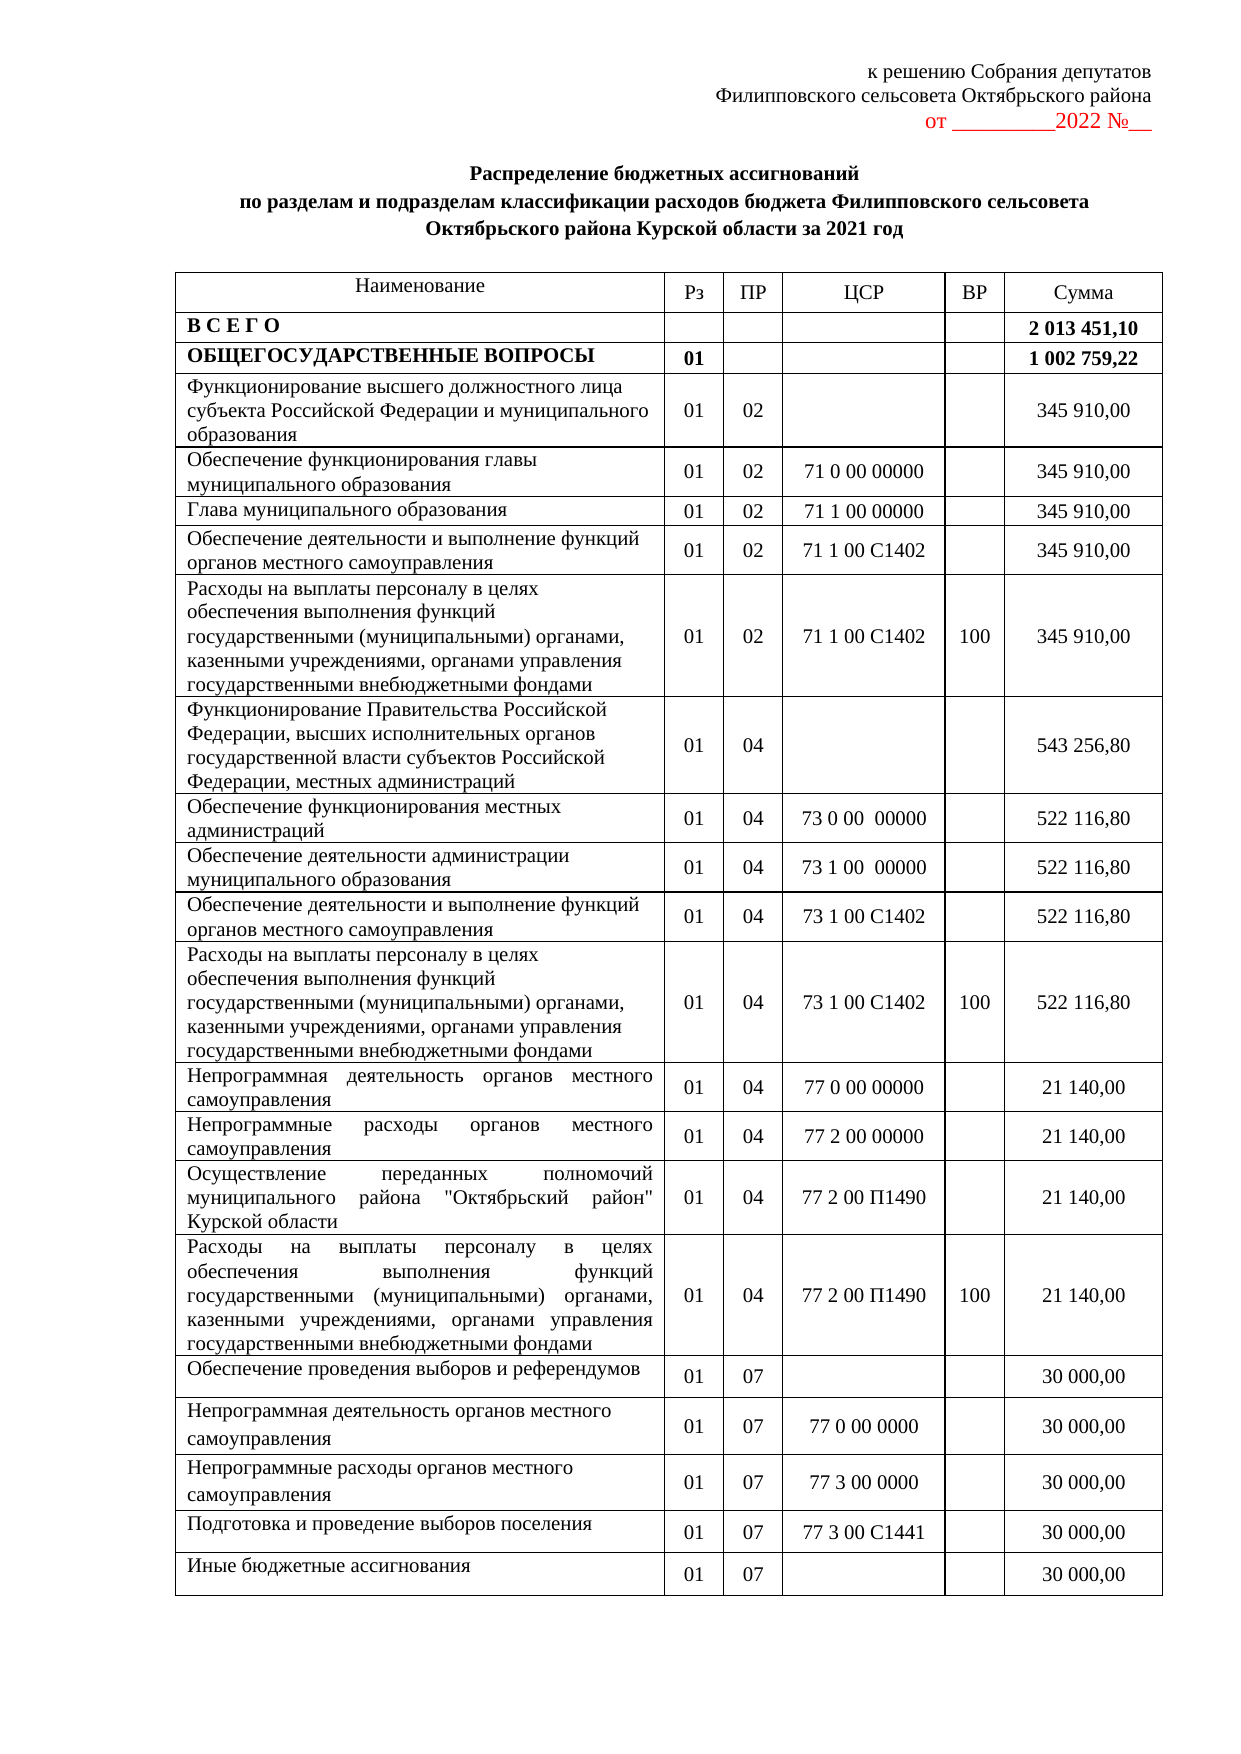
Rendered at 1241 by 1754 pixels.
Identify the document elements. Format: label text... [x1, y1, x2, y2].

table_cell [946, 1063, 1004, 1111]
table_cell [946, 343, 1004, 373]
table_cell 01 [665, 1112, 723, 1160]
text к решению Собрания депутатов [177, 59, 1152, 83]
table_cell [783, 697, 944, 793]
table_cell 30 000,00 [1005, 1356, 1162, 1397]
table_cell [783, 313, 944, 342]
table_cell 100 [946, 575, 1004, 696]
table_cell 04 [724, 942, 782, 1062]
table_cell Непрограммные расходы органов местного самоуправления [176, 1455, 664, 1510]
text по разделам и подразделам классификации расходов бюджета Филипповского сельсовета [177, 189, 1152, 213]
table_cell 522 116,80 [1005, 843, 1162, 891]
table_cell 77 3 00 С1441 [783, 1511, 944, 1552]
table_cell Подготовка и проведение выборов поселения [176, 1511, 664, 1552]
table_cell [783, 1356, 944, 1397]
table_cell 04 [724, 697, 782, 793]
table_cell Расходы на выплаты персоналу в целях обеспечения выполнения функций государственными (муниципальными) органами, казенными учреждениями, органами управления государственными внебюджетными фондами [176, 1235, 664, 1355]
table_cell 21 140,00 [1005, 1063, 1162, 1111]
table_cell 21 140,00 [1005, 1112, 1162, 1160]
table_cell 07 [724, 1398, 782, 1453]
table_cell 07 [724, 1356, 782, 1397]
table_cell 77 0 00 0000 [783, 1398, 944, 1453]
table_cell 345 910,00 [1005, 448, 1162, 496]
table_cell [946, 526, 1004, 574]
table_cell 01 [665, 448, 723, 496]
table_cell 01 [665, 1235, 723, 1355]
table_cell 30 000,00 [1005, 1511, 1162, 1552]
table_cell 04 [724, 843, 782, 891]
table_cell 01 [665, 1161, 723, 1233]
table_cell [946, 374, 1004, 446]
table_header Сумма [1005, 273, 1162, 312]
table_cell [946, 1112, 1004, 1160]
table_cell 04 [724, 1235, 782, 1355]
table_cell 73 1 00 С1402 [783, 942, 944, 1062]
table_cell 71 1 00 С1402 [783, 526, 944, 574]
table_cell 04 [724, 1112, 782, 1160]
table_cell 522 116,80 [1005, 942, 1162, 1062]
table_cell 71 1 00 С1402 [783, 575, 944, 696]
table_cell [783, 374, 944, 446]
table_cell [783, 1553, 944, 1594]
table_cell 73 1 00 С1402 [783, 893, 944, 941]
table_cell Непрограммная деятельность органов местного самоуправления [176, 1398, 664, 1453]
table_cell Обеспечение деятельности и выполнение функций органов местного самоуправления [176, 526, 664, 574]
table_cell [946, 843, 1004, 891]
table_cell 2 013 451,10 [1005, 313, 1162, 342]
table_cell [665, 313, 723, 342]
table_cell 02 [724, 526, 782, 574]
table_cell 100 [946, 1235, 1004, 1355]
table_cell 04 [724, 1063, 782, 1111]
table_cell [946, 794, 1004, 842]
table_cell [946, 313, 1004, 342]
table_cell [946, 1553, 1004, 1594]
table_cell 100 [946, 942, 1004, 1062]
table_cell 01 [665, 697, 723, 793]
table_cell 01 [665, 1511, 723, 1552]
table_cell 07 [724, 1511, 782, 1552]
table_cell [724, 313, 782, 342]
table_cell Осуществление переданных полномочий муниципального района "Октябрьский район" Курской области [176, 1161, 664, 1233]
table_cell 07 [724, 1455, 782, 1510]
table_cell Функционирование высшего должностного лица субъекта Российской Федерации и муниципального образования [176, 374, 664, 446]
table_cell [783, 343, 944, 373]
table_cell 01 [665, 343, 723, 373]
table_cell 30 000,00 [1005, 1455, 1162, 1510]
table_cell 73 0 00 00000 [783, 794, 944, 842]
table_cell 21 140,00 [1005, 1235, 1162, 1355]
table_header Рз [665, 273, 723, 312]
table_cell Обеспечение деятельности и выполнение функций органов местного самоуправления [176, 893, 664, 941]
table_cell 02 [724, 448, 782, 496]
table_cell Непрограммные расходы органов местного самоуправления [176, 1112, 664, 1160]
table_cell 522 116,80 [1005, 794, 1162, 842]
table_cell Иные бюджетные ассигнования [176, 1553, 664, 1594]
table_cell В С Е Г О [176, 313, 664, 342]
table_cell 345 910,00 [1005, 526, 1162, 574]
table_cell 71 1 00 00000 [783, 497, 944, 525]
table_cell 73 1 00 00000 [783, 843, 944, 891]
table_cell 345 910,00 [1005, 497, 1162, 525]
table_header ВР [946, 273, 1004, 312]
text от _________2022 №__ [177, 107, 1152, 133]
table_cell [946, 697, 1004, 793]
table_cell 07 [724, 1553, 782, 1594]
table_cell 01 [665, 794, 723, 842]
table_cell [946, 1511, 1004, 1552]
table_cell Обеспечение функционирования главы муниципального образования [176, 448, 664, 496]
text Октябрьского района Курской области за 2021 год [177, 216, 1152, 240]
text Филипповского сельсовета Октябрьского района [177, 83, 1152, 107]
text Распределение бюджетных ассигнований [177, 161, 1152, 185]
table_cell 01 [665, 1398, 723, 1453]
table_cell 77 2 00 П1490 [783, 1235, 944, 1355]
table_cell Расходы на выплаты персоналу в целях обеспечения выполнения функций государственными (муниципальными) органами, казенными учреждениями, органами управления государственными внебюджетными фондами [176, 942, 664, 1062]
table_cell 01 [665, 1553, 723, 1594]
table_header ПР [724, 273, 782, 312]
table_cell 01 [665, 843, 723, 891]
table_cell ОБЩЕГОСУДАРСТВЕННЫЕ ВОПРОСЫ [176, 343, 664, 373]
table_header Наименование [176, 273, 664, 312]
table_cell 01 [665, 497, 723, 525]
table_cell 77 0 00 00000 [783, 1063, 944, 1111]
table_cell [946, 1398, 1004, 1453]
table_cell 01 [665, 1455, 723, 1510]
table_cell [724, 343, 782, 373]
table_header ЦСР [783, 273, 944, 312]
table_cell 04 [724, 794, 782, 842]
table_cell Глава муниципального образования [176, 497, 664, 525]
table_cell Расходы на выплаты персоналу в целях обеспечения выполнения функций государственными (муниципальными) органами, казенными учреждениями, органами управления государственными внебюджетными фондами [176, 575, 664, 696]
table_cell 02 [724, 575, 782, 696]
table_cell 522 116,80 [1005, 893, 1162, 941]
table_cell [946, 893, 1004, 941]
table_cell 77 2 00 00000 [783, 1112, 944, 1160]
table_cell 30 000,00 [1005, 1398, 1162, 1453]
table_cell Непрограммная деятельность органов местного самоуправления [176, 1063, 664, 1111]
table_cell Обеспечение проведения выборов и референдумов [176, 1356, 664, 1397]
table_cell 71 0 00 00000 [783, 448, 944, 496]
table_cell 01 [665, 1063, 723, 1111]
table_cell 345 910,00 [1005, 575, 1162, 696]
table_cell 01 [665, 526, 723, 574]
table_cell [946, 1356, 1004, 1397]
table_cell [946, 497, 1004, 525]
table_cell 04 [724, 893, 782, 941]
table_cell 543 256,80 [1005, 697, 1162, 793]
table_cell [946, 1455, 1004, 1510]
table_cell 01 [665, 942, 723, 1062]
table_cell 77 3 00 0000 [783, 1455, 944, 1510]
table_cell 01 [665, 893, 723, 941]
table_cell Функционирование Правительства Российской Федерации, высших исполнительных органов государственной власти субъектов Российской Федерации, местных администраций [176, 697, 664, 793]
table_cell 02 [724, 374, 782, 446]
table_cell 04 [724, 1161, 782, 1233]
table_cell 01 [665, 374, 723, 446]
table_cell Обеспечение деятельности администрации муниципального образования [176, 843, 664, 891]
table_cell 30 000,00 [1005, 1553, 1162, 1594]
table_cell Обеспечение функционирования местных администраций [176, 794, 664, 842]
table_cell 01 [665, 575, 723, 696]
table_cell [946, 448, 1004, 496]
table_cell 21 140,00 [1005, 1161, 1162, 1233]
table_cell 01 [665, 1356, 723, 1397]
table_cell 02 [724, 497, 782, 525]
table_cell 77 2 00 П1490 [783, 1161, 944, 1233]
table_cell 1 002 759,22 [1005, 343, 1162, 373]
table_cell [946, 1161, 1004, 1233]
table_cell 345 910,00 [1005, 374, 1162, 446]
